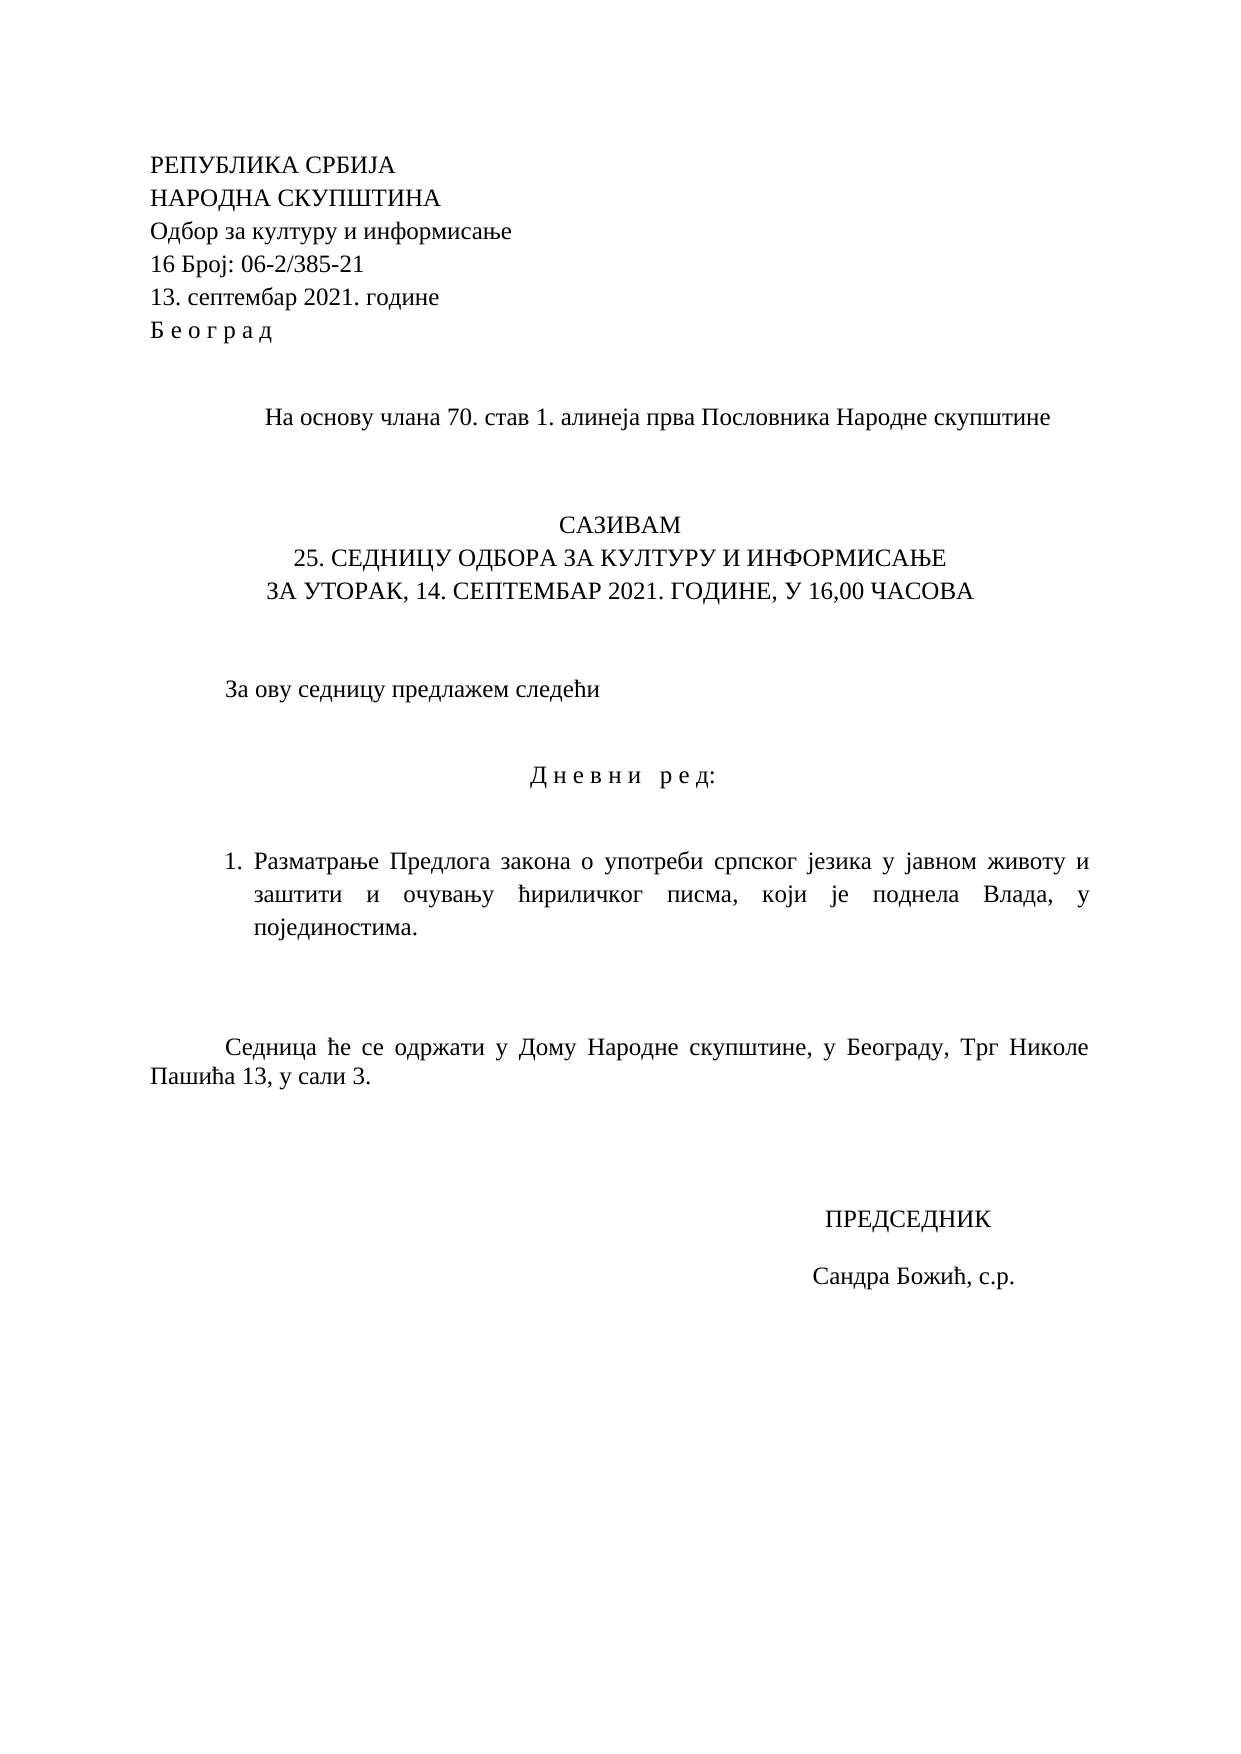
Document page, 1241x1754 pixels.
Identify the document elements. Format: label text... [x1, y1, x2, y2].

text РЕПУБЛИКА СРБИЈА [150, 150, 1090, 179]
text 13. септембар 2021. године [150, 282, 1090, 311]
text НАРОДНА СКУПШТИНА [150, 183, 1090, 212]
text За ову седницу предлажем следећи [150, 674, 1095, 703]
text Б е о г р а д [150, 315, 1090, 344]
text Д н е в н и р е д: [150, 760, 1095, 789]
list Разматрање Предлога закона о употреби српског језика у јавном животу и заштити и очувању ћириличког писма, који је поднела Влада, у појединостима. [224, 846, 1090, 941]
text 16 Број: 06-2/385-21 [150, 249, 1090, 278]
text ПРЕДСЕДНИК [825, 1176, 1090, 1233]
text 25. СЕДНИЦУ ОДБОРА ЗА КУЛТУРУ И ИНФОРМИСАЊЕ [150, 543, 1090, 571]
text ЗА УТОРАК, 14. СЕПТЕМБАР 2021. ГОДИНЕ, У 16,00 ЧАСОВА [150, 576, 1090, 604]
text Седница ће се одржати у Дому Народне скупштине, у Београду, Трг Николе Пашића 13, у сали 3. [150, 1032, 1090, 1090]
text САЗИВАМ [150, 510, 1090, 538]
text Одбор за културу и информисање [150, 216, 1090, 245]
text Сандра Божић, с.р. [150, 1261, 1090, 1290]
text На основу члана 70. став 1. алинеја прва Пословника Народне скупштине [150, 402, 1090, 431]
